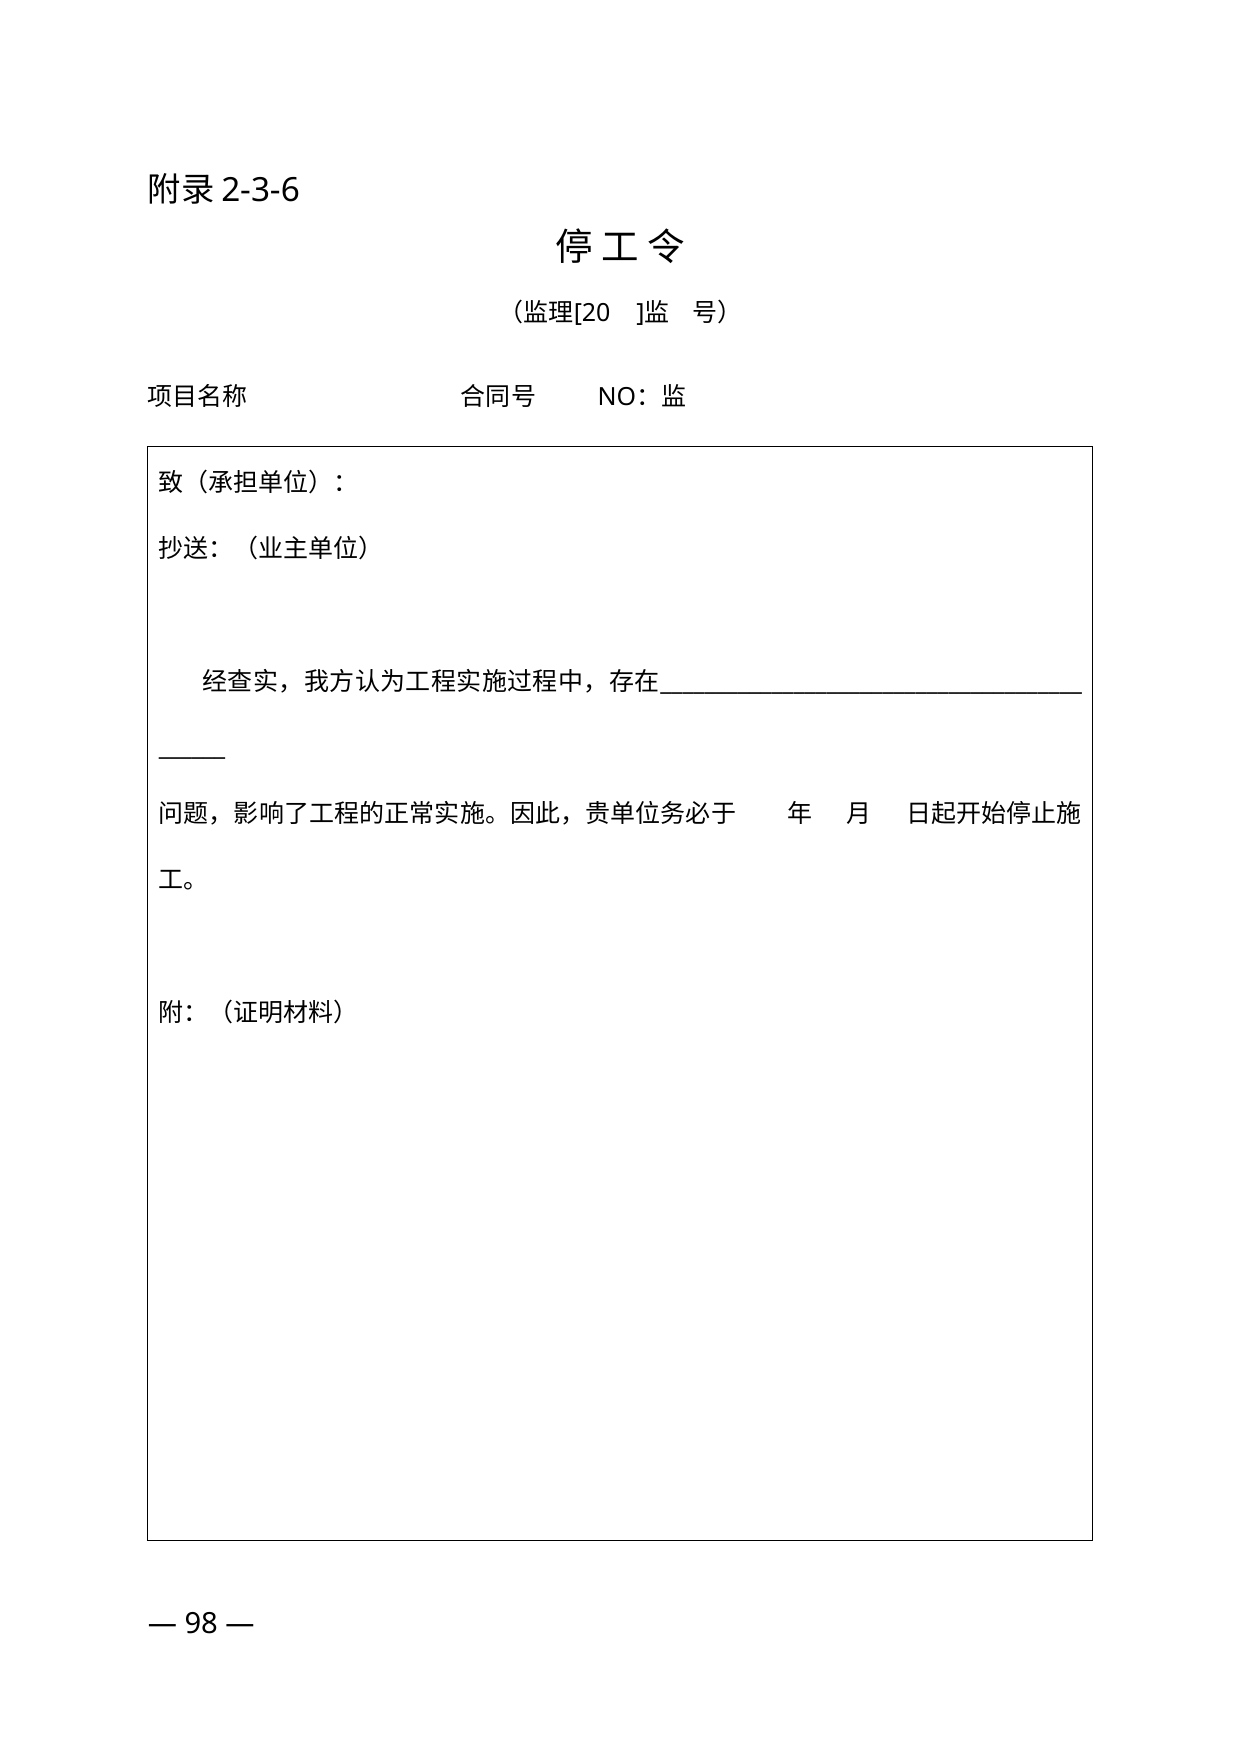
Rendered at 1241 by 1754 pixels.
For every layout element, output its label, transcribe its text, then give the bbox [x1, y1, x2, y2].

text （监理[20 ]监 号） [148, 277, 1093, 344]
text 附录2-3-6 [148, 163, 1093, 211]
text 停 工 令 [148, 211, 1093, 277]
text 项目名称 合同号 NO：监 [148, 362, 1093, 428]
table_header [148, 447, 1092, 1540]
